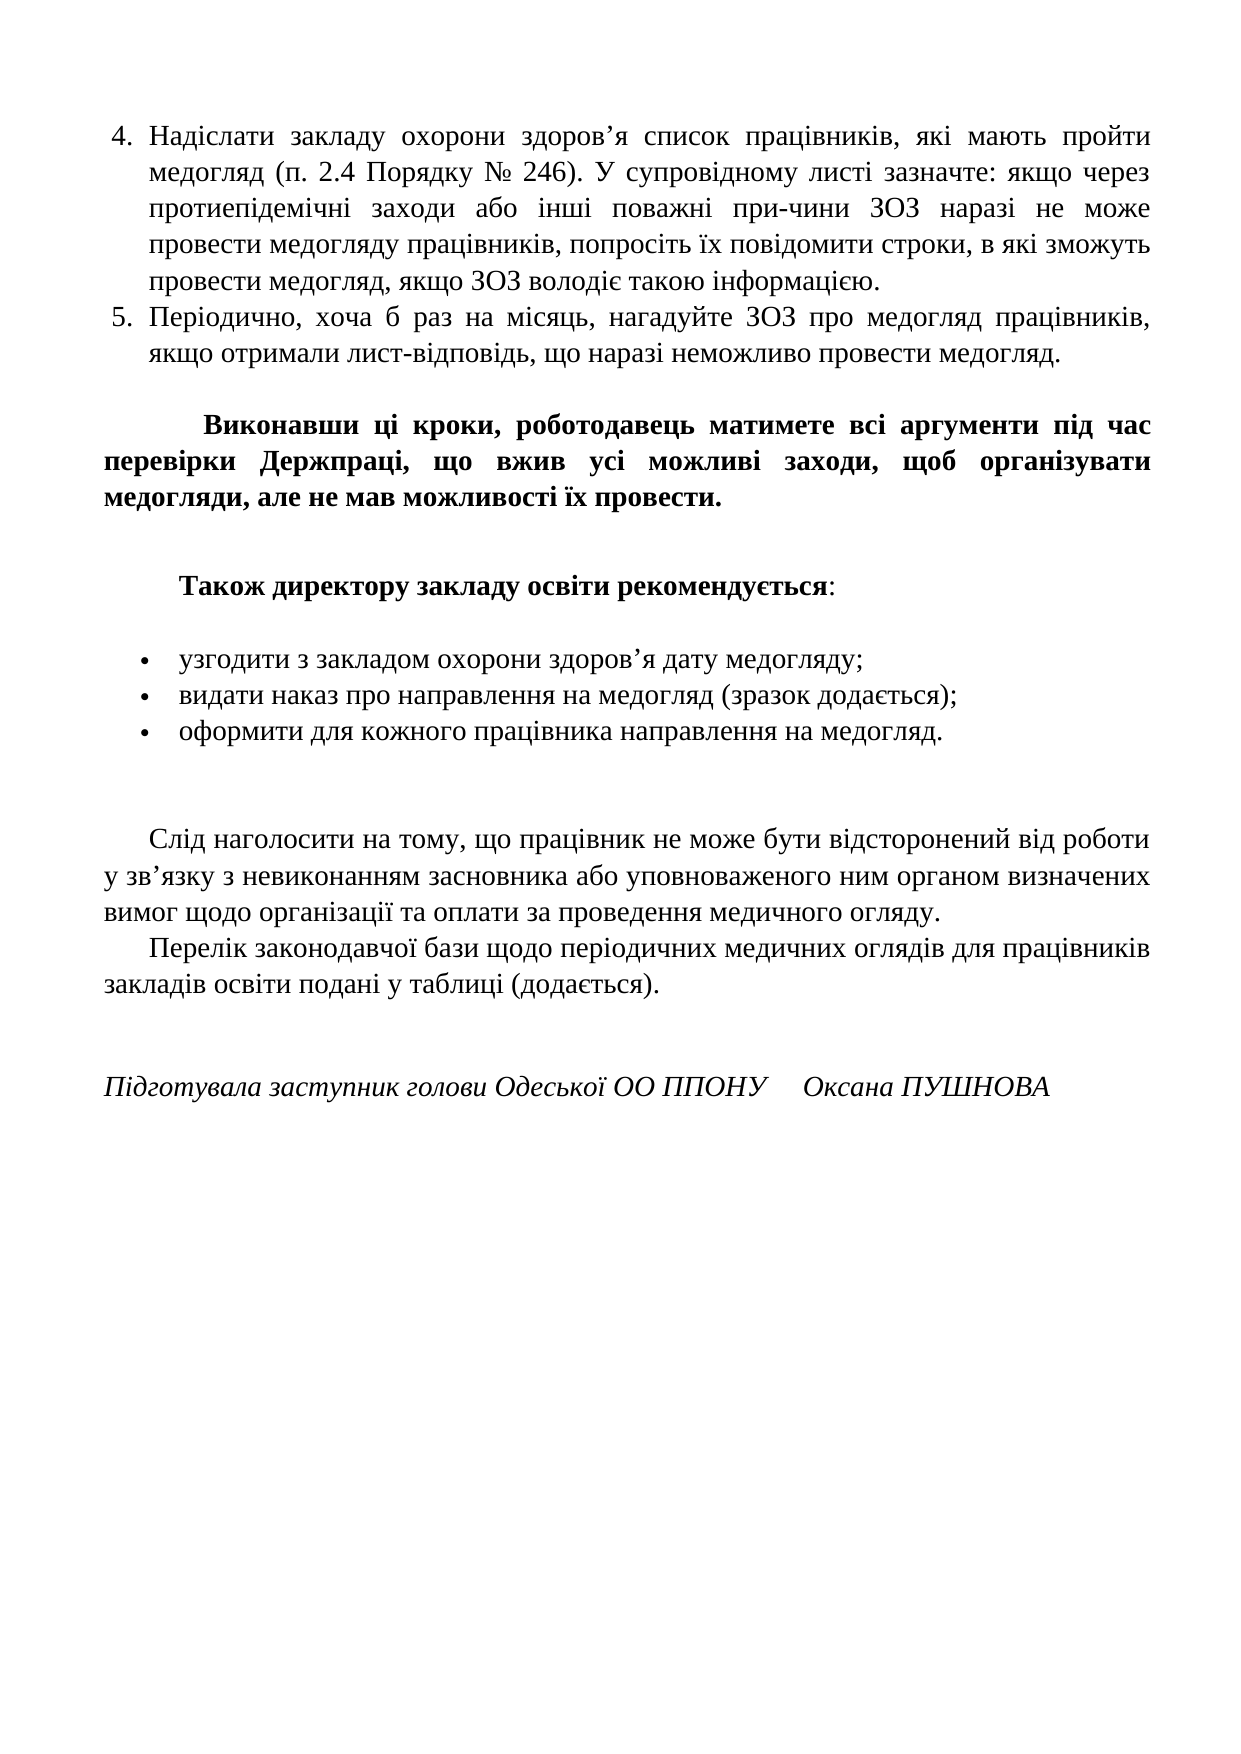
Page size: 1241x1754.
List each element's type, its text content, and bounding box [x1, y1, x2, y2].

list видати наказ про направлення на медогляд (зразок додається); [141, 677, 1152, 711]
text Слід наголосити на тому, що працівник не може бути відсторонений від роботи у зв’язку з невиконанням засновника або уповноваженого ним органом визначених вимог щодо організації та оплати за проведення медичного огляду. [103, 822, 1152, 927]
list Періодично, хоча б раз на місяць, нагадуйте ЗОЗ про медогляд працівників, якщо отримали лист-відповідь, що наразі неможливо провести медогляд. [111, 299, 1152, 368]
text Виконавши ці кроки, роботодавець матимете всі аргументи під час перевірки Держпраці, що вжив усі можливі заходи, щоб організувати медогляди, але не мав можливості їх провести. [103, 407, 1152, 513]
text Також директору закладу освіти рекомендується: [178, 568, 1152, 602]
list узгодити з закладом охорони здоров’я дату медогляду; [141, 641, 1152, 674]
text Підготувала заступник голови Одеської ОО ППОНУ Оксана ПУШНОВА [103, 1069, 1152, 1103]
text Перелік законодавчої бази щодо періодичних медичних оглядів для працівників закладів освіти подані у таблиці (додається). [103, 930, 1152, 1000]
list Надіслати закладу охорони здоров’я список працівників, які мають пройти медогляд (п. 2.4 Порядку № 246). У супровідному листі зазначте: якщо через протиепідемічні заходи або інші поважні при-чини ЗОЗ наразі не може провести медогляду працівників, попросіть їх повідомити строки, в які зможуть провести медогляд, якщо ЗОЗ володіє такою інформацією. [111, 118, 1152, 296]
list оформити для кожного працівника направлення на медогляд. [141, 713, 1152, 747]
